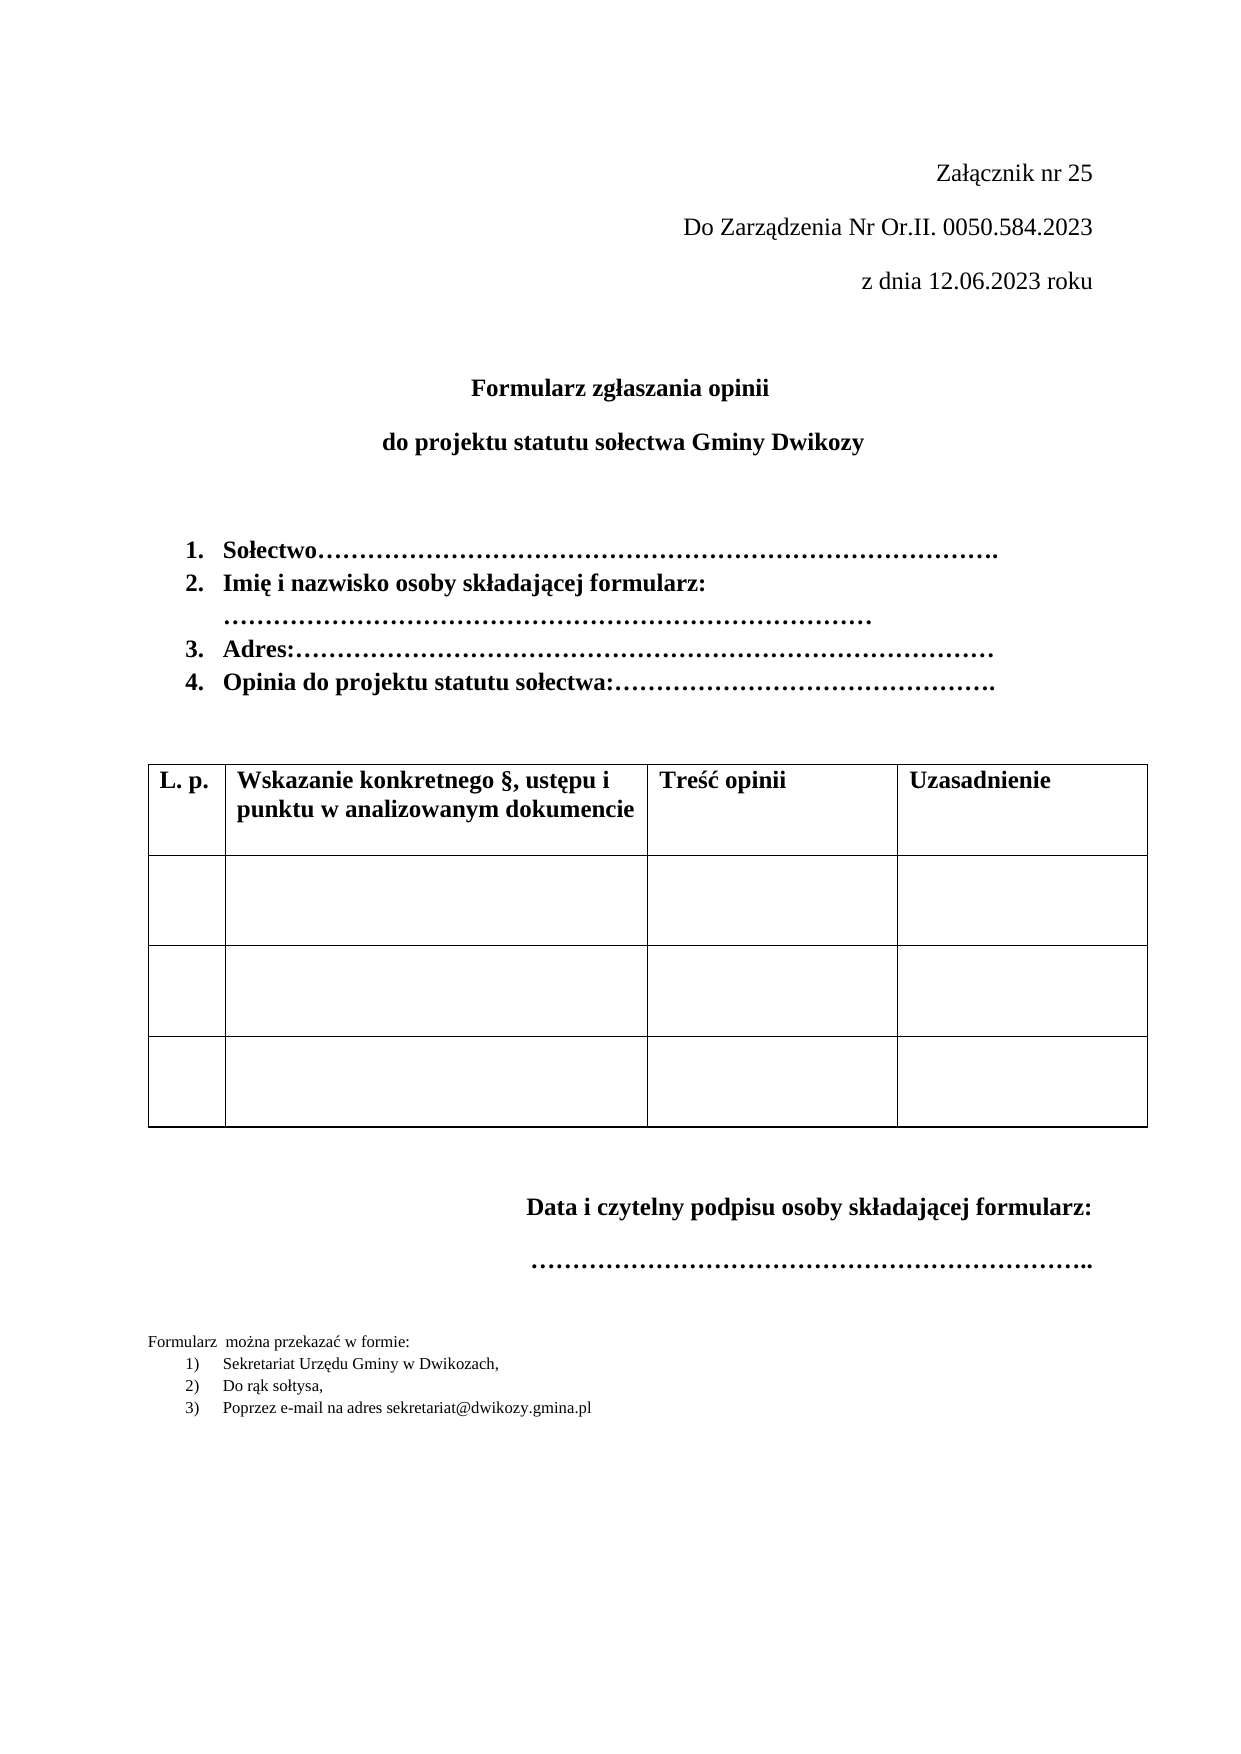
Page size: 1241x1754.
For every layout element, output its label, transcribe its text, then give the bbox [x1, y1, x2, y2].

table_header Wskazanie konkretnego §, ustępu i punktu w analizowanym dokumencie [226, 765, 647, 855]
text z dnia 12.06.2023 roku [148, 266, 1093, 294]
table_header L. p. [149, 765, 225, 855]
table_cell [226, 946, 647, 1036]
list Adres:………………………………………………………………………… [185, 634, 1093, 663]
text ………………………………………………………….. [185, 1246, 1093, 1274]
list Sołectwo………………………………………………………………………. [185, 535, 1093, 564]
table_header Uzasadnienie [898, 765, 1147, 855]
text Formularz można przekazać w formie: [148, 1332, 1093, 1351]
table_cell [149, 1037, 225, 1126]
table_cell [898, 856, 1147, 945]
text Data i czytelny podpisu osoby składającej formularz: [185, 1192, 1093, 1221]
text do projektu statutu sołectwa Gminy Dwikozy [148, 427, 1093, 456]
table_cell [898, 1037, 1147, 1126]
table_cell [226, 856, 647, 945]
list Do rąk sołtysa, [185, 1376, 1093, 1395]
table_cell [648, 946, 897, 1036]
table_cell [898, 946, 1147, 1036]
table_cell [226, 1037, 647, 1126]
list Sekretariat Urzędu Gminy w Dwikozach, [185, 1354, 1093, 1373]
table_cell [149, 946, 225, 1036]
table_header Treść opinii [648, 765, 897, 855]
table_cell [648, 856, 897, 945]
list Imię i nazwisko osoby składającej formularz:…………………………………………………………………… [185, 568, 1093, 630]
text Formularz zgłaszania opinii [148, 373, 1093, 402]
list Poprzez e-mail na adres sekretariat@dwikozy.gmina.pl [185, 1398, 1093, 1417]
list Opinia do projektu statutu sołectwa:………………………………………. [185, 667, 1093, 696]
text Do Zarządzenia Nr Or.II. 0050.584.2023 [148, 212, 1093, 241]
table_cell [149, 856, 225, 945]
text Załącznik nr 25 [148, 158, 1093, 187]
table_cell [648, 1037, 897, 1126]
